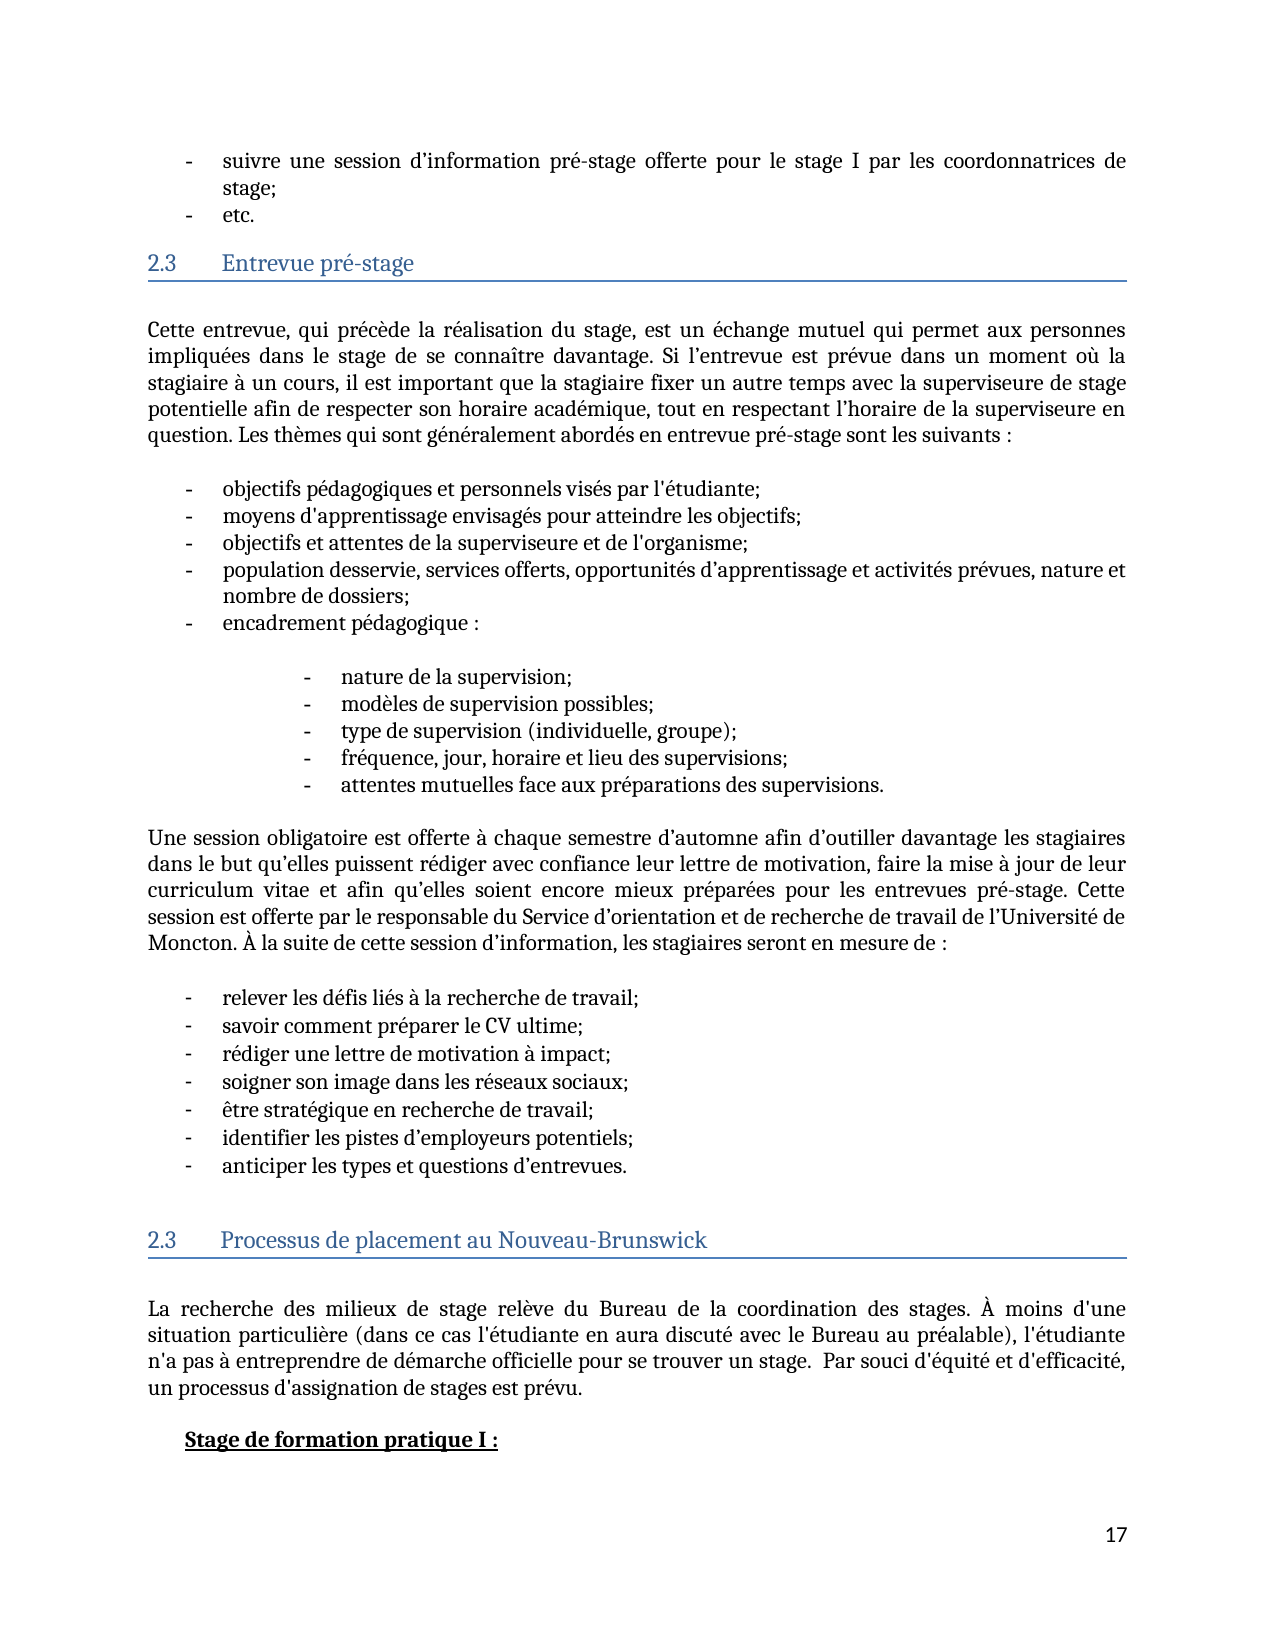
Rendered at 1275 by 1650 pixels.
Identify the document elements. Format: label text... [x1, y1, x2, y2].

list fréquence, jour, horaire et lieu des supervisions; [303, 744, 1127, 771]
list savoir comment préparer le CV ultime; [185, 1011, 1127, 1039]
subtitle 2.3 Processus de placement au Nouveau-Brunswick [148, 1226, 1127, 1257]
list population desservie, services offerts, opportunités d’apprentissage et activités prévues, nature et nombre de dossiers; [185, 556, 1127, 609]
list etc. [185, 201, 1127, 228]
list attentes mutuelles face aux préparations des supervisions. [303, 771, 1127, 798]
list identifier les pistes d’employeurs potentiels; [185, 1123, 1127, 1151]
list nature de la supervision; [303, 663, 1127, 690]
list type de supervision (individuelle, groupe); [303, 717, 1127, 744]
list soigner son image dans les réseaux sociaux; [185, 1067, 1127, 1095]
subtitle 2.3 Entrevue pré-stage [148, 249, 1127, 280]
list suivre une session d’information pré-stage offerte pour le stage I par les coordonnatrices de stage; [185, 148, 1127, 201]
text Stage de formation pratique I : [148, 1427, 1127, 1453]
text Cette entrevue, qui précède la réalisation du stage, est un échange mutuel qui permet aux personnes impliquées dans le stage de se connaître davantage. Si l’entrevue est prévue dans un moment où la stagiaire à un cours, il est important que la stagiaire fixer un autre temps avec la superviseure de stage potentielle afin de respecter son horaire académique, tout en respectant l’horaire de la superviseure en question. Les thèmes qui sont généralement abordés en entrevue pré-stage sont les suivants : [148, 317, 1127, 448]
list relever les défis liés à la recherche de travail; [185, 983, 1127, 1011]
list encadrement pédagogique : [185, 609, 1127, 636]
list moyens d'apprentissage envisagés pour atteindre les objectifs; [185, 502, 1127, 529]
text Une session obligatoire est offerte à chaque semestre d’automne afin d’outiller davantage les stagiaires dans le but qu’elles puissent rédiger avec confiance leur lettre de motivation, faire la mise à jour de leur curriculum vitae et afin qu’elles soient encore mieux préparées pour les entrevues pré-stage. Cette session est offerte par le responsable du Service d’orientation et de recherche de travail de l’Université de Moncton. À la suite de cette session d’information, les stagiaires seront en mesure de : [148, 824, 1127, 956]
list objectifs pédagogiques et personnels visés par l'étudiante; [185, 475, 1127, 502]
list rédiger une lettre de motivation à impact; [185, 1039, 1127, 1067]
text La recherche des milieux de stage relève du Bureau de la coordination des stages. À moins d'une situation particulière (dans ce cas l'étudiante en aura discuté avec le Bureau au préalable), l'étudiante n'a pas à entreprendre de démarche officielle pour se trouver un stage. Par souci d'équité et d'efficacité, un processus d'assignation de stages est prévu. [148, 1295, 1127, 1401]
list objectifs et attentes de la superviseure et de l'organisme; [185, 529, 1127, 556]
list anticiper les types et questions d’entrevues. [185, 1151, 1127, 1179]
list modèles de supervision possibles; [303, 690, 1127, 717]
list être stratégique en recherche de travail; [185, 1095, 1127, 1123]
